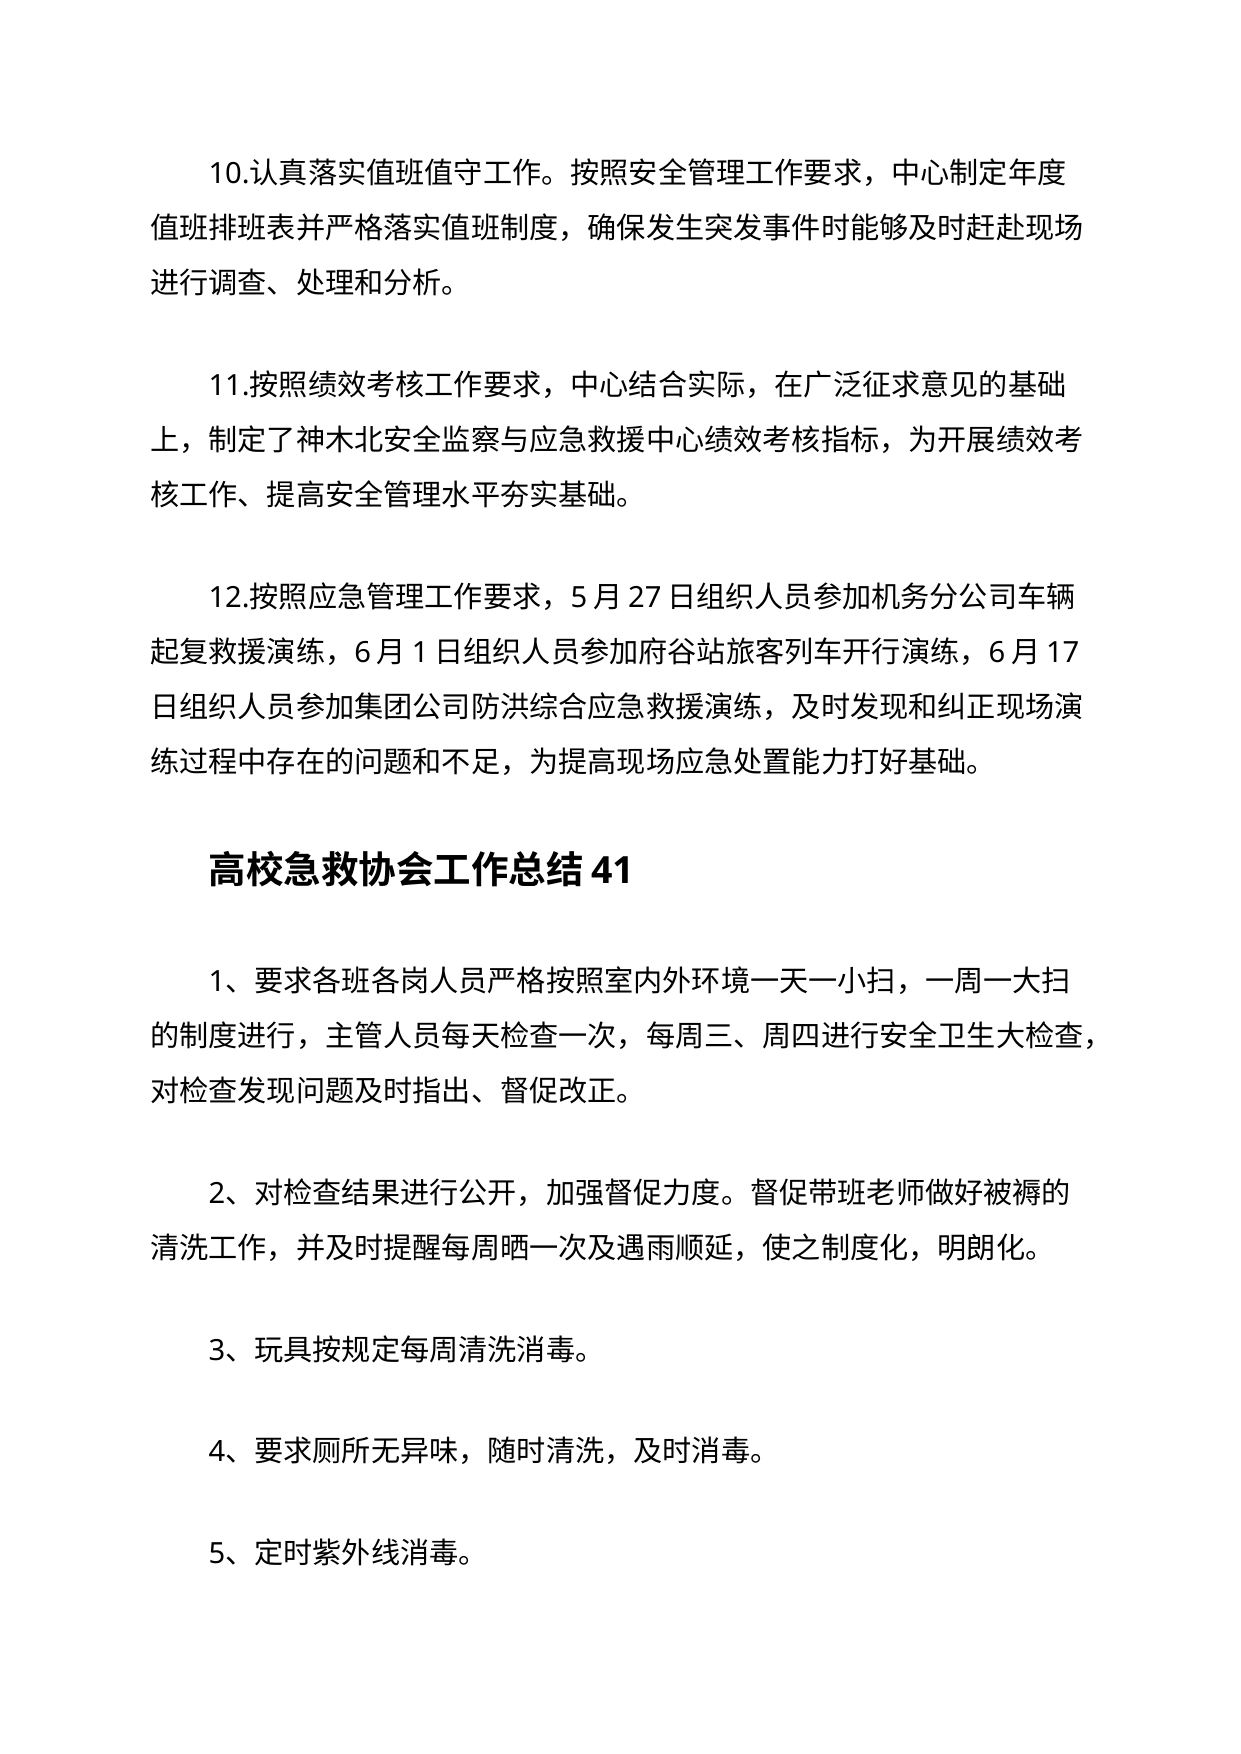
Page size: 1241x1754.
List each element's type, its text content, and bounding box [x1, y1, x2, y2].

text 11.按照绩效考核工作要求，中心结合实际，在广泛征求意见的基础上，制定了神木北安全监察与应急救援中心绩效考核指标，为开展绩效考核工作、提高安全管理水平夯实基础。 [150, 362, 1090, 514]
text 高校急救协会工作总结41 [150, 840, 1090, 894]
text 3、玩具按规定每周清洗消毒。 [150, 1326, 1090, 1368]
text 5、定时紫外线消毒。 [150, 1530, 1090, 1572]
text 12.按照应急管理工作要求，5月27日组织人员参加机务分公司车辆起复救援演练，6月1日组织人员参加府谷站旅客列车开行演练，6月17日组织人员参加集团公司防洪综合应急救援演练，及时发现和纠正现场演练过程中存在的问题和不足，为提高现场应急处置能力打好基础。 [150, 573, 1090, 781]
text 4、要求厕所无异味，随时清洗，及时消毒。 [150, 1428, 1090, 1470]
text 2、对检查结果进行公开，加强督促力度。督促带班老师做好被褥的清洗工作，并及时提醒每周晒一次及遇雨顺延，使之制度化，明朗化。 [150, 1169, 1090, 1267]
text 10.认真落实值班值守工作。按照安全管理工作要求，中心制定年度值班排班表并严格落实值班制度，确保发生突发事件时能够及时赶赴现场进行调查、处理和分析。 [150, 150, 1090, 302]
text 1、要求各班各岗人员严格按照室内外环境一天一小扫，一周一大扫的制度进行，主管人员每天检查一次，每周三、周四进行安全卫生大检查，对检查发现问题及时指出、督促改正。 [150, 958, 1090, 1110]
